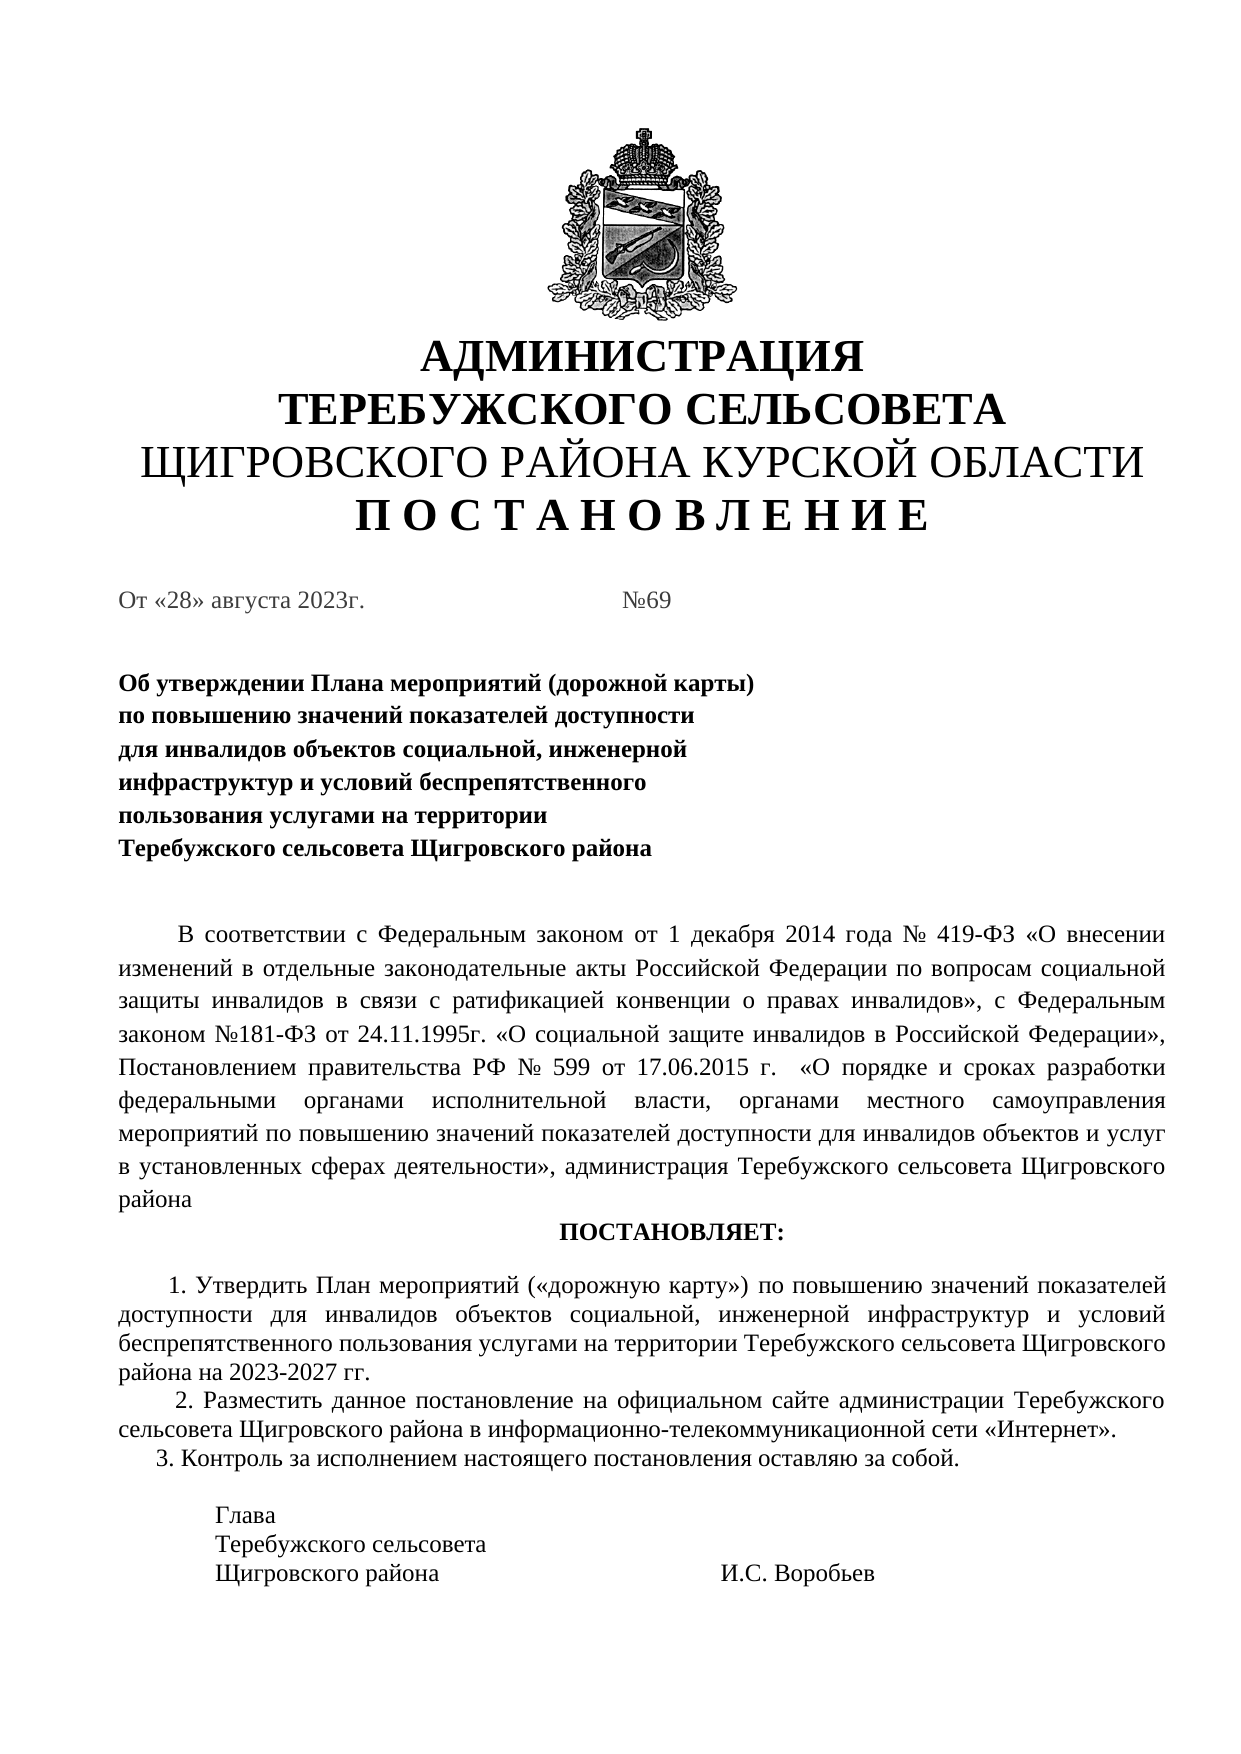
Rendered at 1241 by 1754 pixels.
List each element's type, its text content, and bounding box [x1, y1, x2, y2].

text ТЕРЕБУЖСКОГО СЕЛЬСОВЕТА [118, 382, 1167, 434]
text Теребужского сельсовета Щигровского района [118, 833, 1167, 861]
text ПОСТАНОВЛЯЕТ: [118, 1217, 1167, 1246]
text пользования услугами на территории [118, 800, 1167, 828]
text 2. Разместить данное постановление на официальном сайте администрации Теребужского сельсовета Щигровского района в информационно-телекоммуникационной сети «Интернет». [118, 1386, 1167, 1443]
text В соответствии с Федеральным законом от 1 декабря 2014 года № 419-ФЗ «О внесении изменений в отдельные законодательные акты Российской Федерации по вопросам социальной защиты инвалидов в связи с ратификацией конвенции о правах инвалидов», с Федеральным законом №181-ФЗ от 24.11.1995г. «О социальной защите инвалидов в Российской Федерации», Постановлением правительства РФ № 599 от 17.06.2015 г. «О порядке и сроках разработки федеральными органами исполнительной власти, органами местного самоуправления мероприятий по повышению значений показателей доступности для инвалидов объектов и услуг в установленных сферах деятельности», администрация Теребужского сельсовета Щигровского района [118, 919, 1167, 1212]
text ЩИГРОВСКОГО РАЙОНА КУРСКОЙ ОБЛАСТИ [118, 434, 1167, 487]
text АДМИНИСТРАЦИЯ [118, 329, 1167, 382]
text для инвалидов объектов социальной, инженерной [118, 734, 1167, 762]
text Щигровского района И.С. Воробьев [215, 1558, 1167, 1587]
text Теребужского сельсовета [215, 1529, 1167, 1558]
text 1. Утвердить План мероприятий («дорожную карту») по повышению значений показателей доступности для инвалидов объектов социальной, инженерной инфраструктур и условий беспрепятственного пользования услугами на территории Теребужского сельсовета Щигровского района на 2023-2027 гг. [118, 1271, 1167, 1386]
text От «28» августа 2023г. №69 [118, 584, 1167, 614]
text 3. Контроль за исполнением настоящего постановления оставляю за собой. [118, 1443, 1167, 1472]
text Об утверждении Плана мероприятий (дорожной карты) [118, 668, 1167, 696]
text Глава [215, 1501, 1167, 1529]
text П О С Т А Н О В Л Е Н И Е [118, 487, 1167, 540]
text инфраструктур и условий беспрепятственного [118, 767, 1167, 795]
text по повышению значений показателей доступности [118, 701, 1167, 729]
